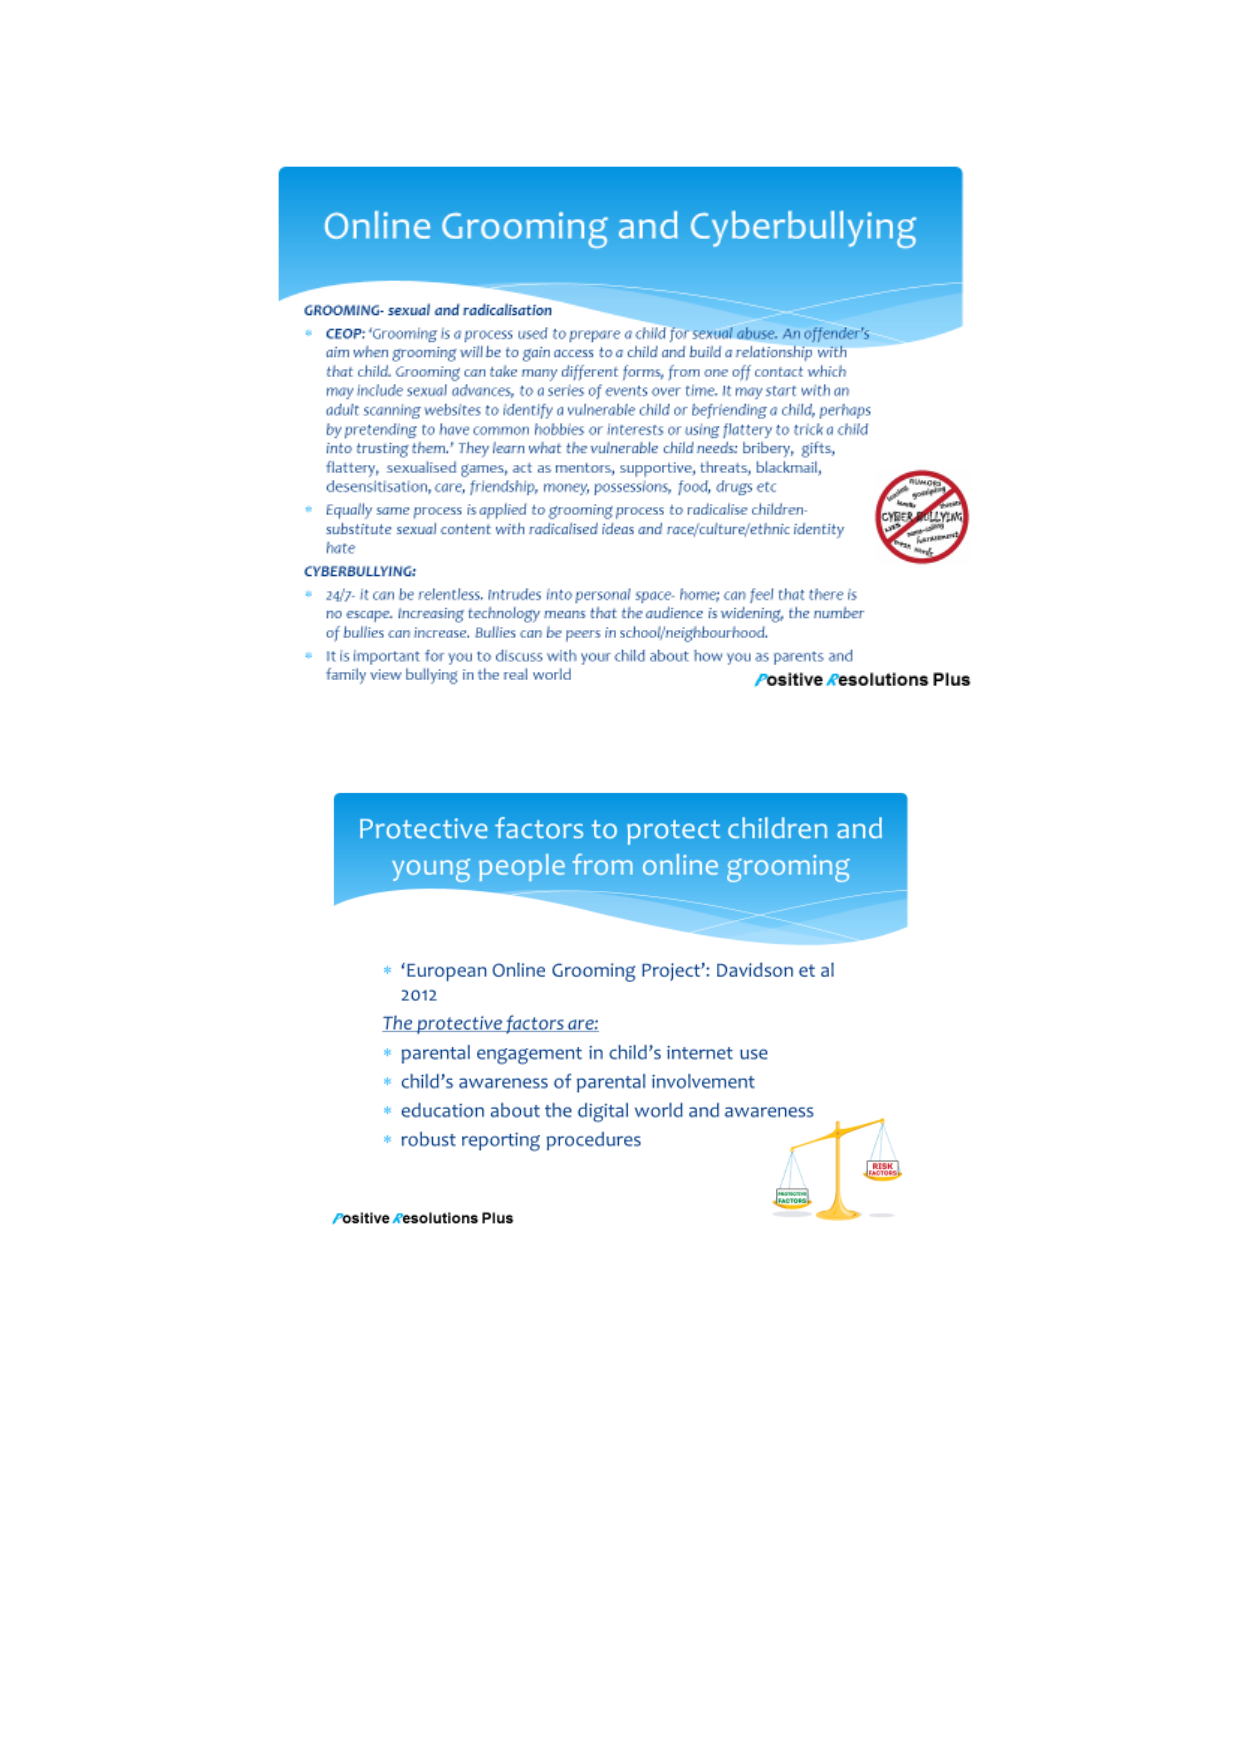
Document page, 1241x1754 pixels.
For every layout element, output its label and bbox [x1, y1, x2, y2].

picture [261, 150, 980, 689]
picture [319, 779, 922, 1231]
